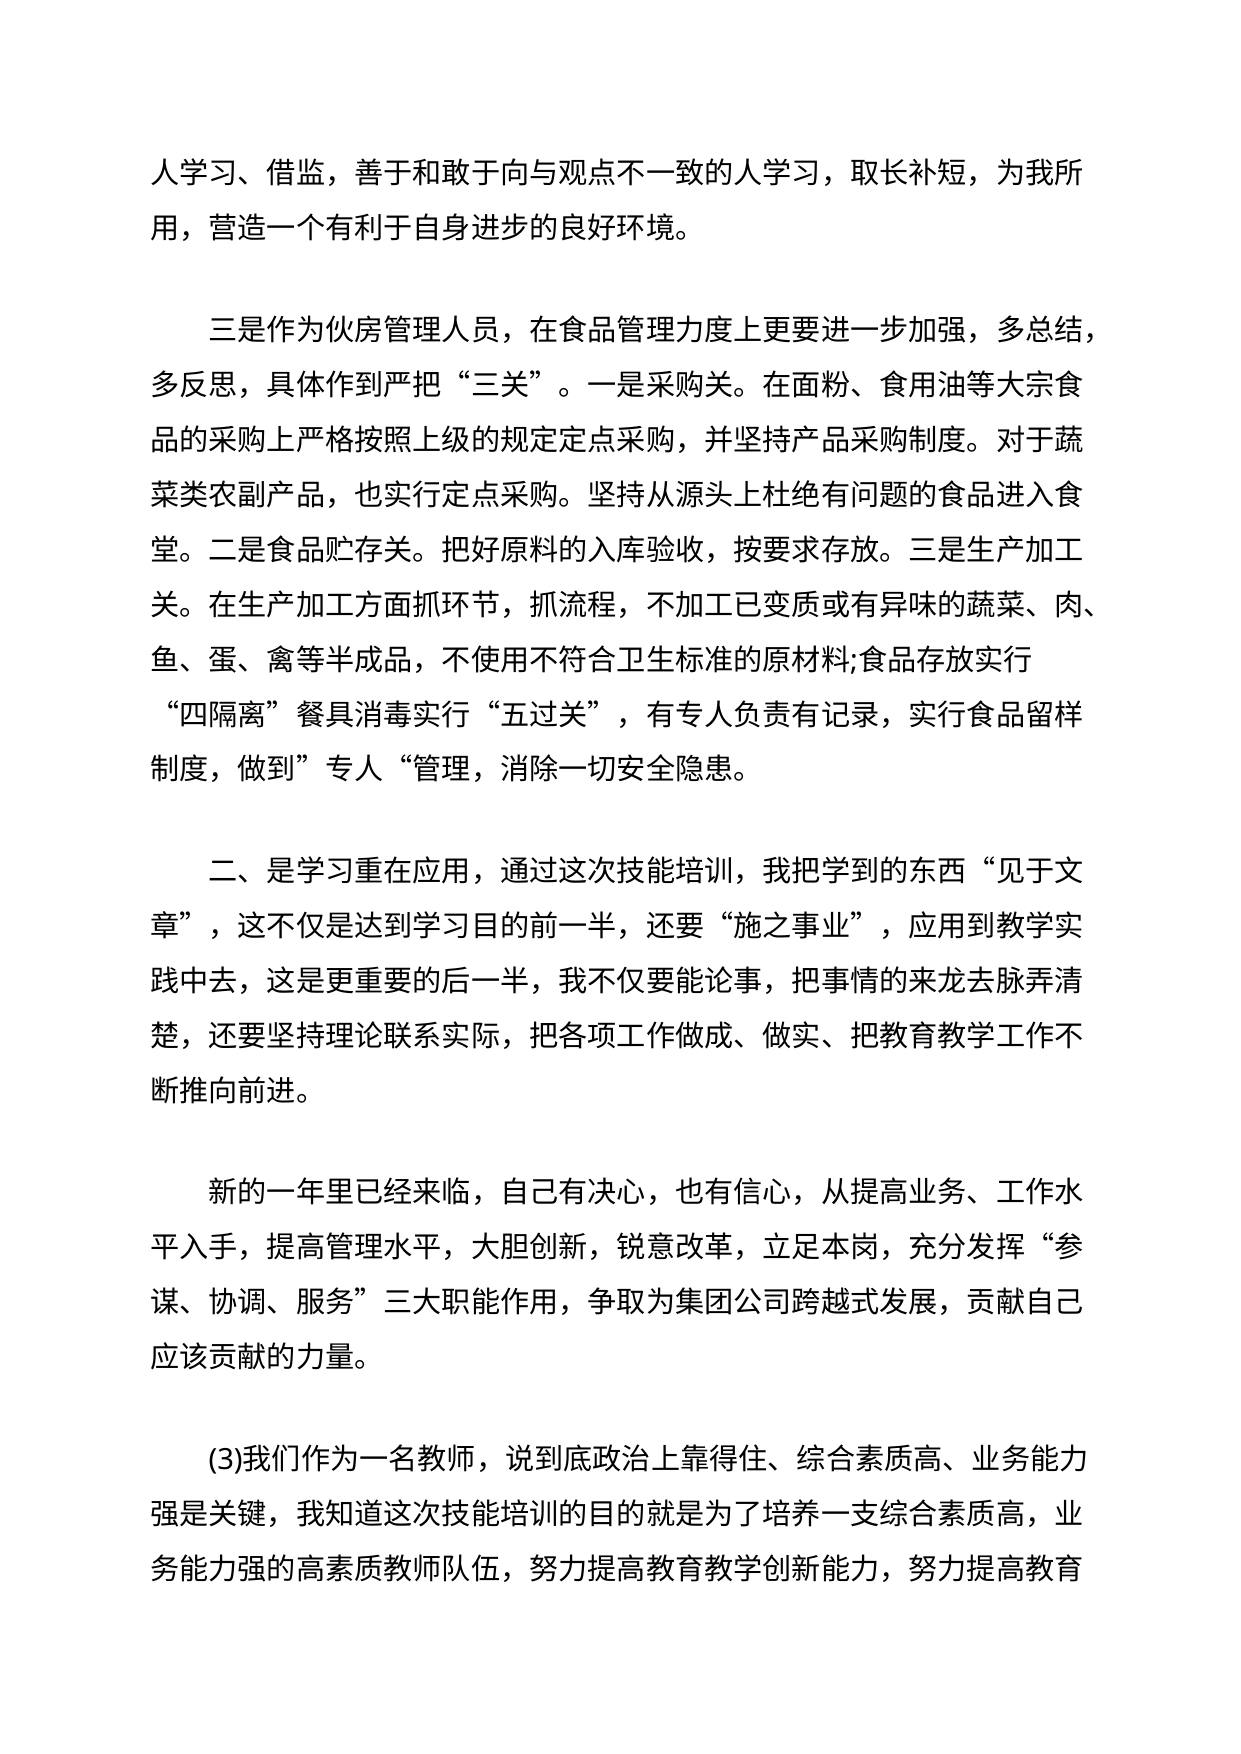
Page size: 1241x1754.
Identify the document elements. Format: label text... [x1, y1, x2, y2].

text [150, 1436, 1090, 1588]
text 三是作为伙房管理人员，在食品管理力度上更要进一步加强，多总结，多反思，具体作到严把“三关”。一是采购关。在面粉、食用油等大宗食品的采购上严格按照上级的规定定点采购，并坚持产品采购制度。对于蔬菜类农副产品，也实行定点采购。坚持从源头上杜绝有问题的食品进入食堂。二是食品贮存关。把好原料的入库验收，按要求存放。三是生产加工关。在生产加工方面抓环节，抓流程，不加工已变质或有异味的蔬菜、肉、鱼、蛋、禽等半成品，不使用不符合卫生标准的原材料;食品存放实行“四隔离”餐具消毒实行“五过关”，有专人负责有记录，实行食品留样制度，做到”专人“管理，消除一切安全隐患。 [150, 307, 1090, 788]
text 二、是学习重在应用，通过这次技能培训，我把学到的东西“见于文章”，这不仅是达到学习目的前一半，还要“施之事业”，应用到教学实践中去，这是更重要的后一半，我不仅要能论事，把事情的来龙去脉弄清楚，还要坚持理论联系实际，把各项工作做成、做实、把教育教学工作不断推向前进。 [150, 848, 1090, 1109]
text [150, 150, 1090, 247]
text 新的一年里已经来临，自己有决心，也有信心，从提高业务、工作水平入手，提高管理水平，大胆创新，锐意改革，立足本岗，充分发挥“参谋、协调、服务”三大职能作用，争取为集团公司跨越式发展，贡献自己应该贡献的力量。 [150, 1169, 1090, 1376]
